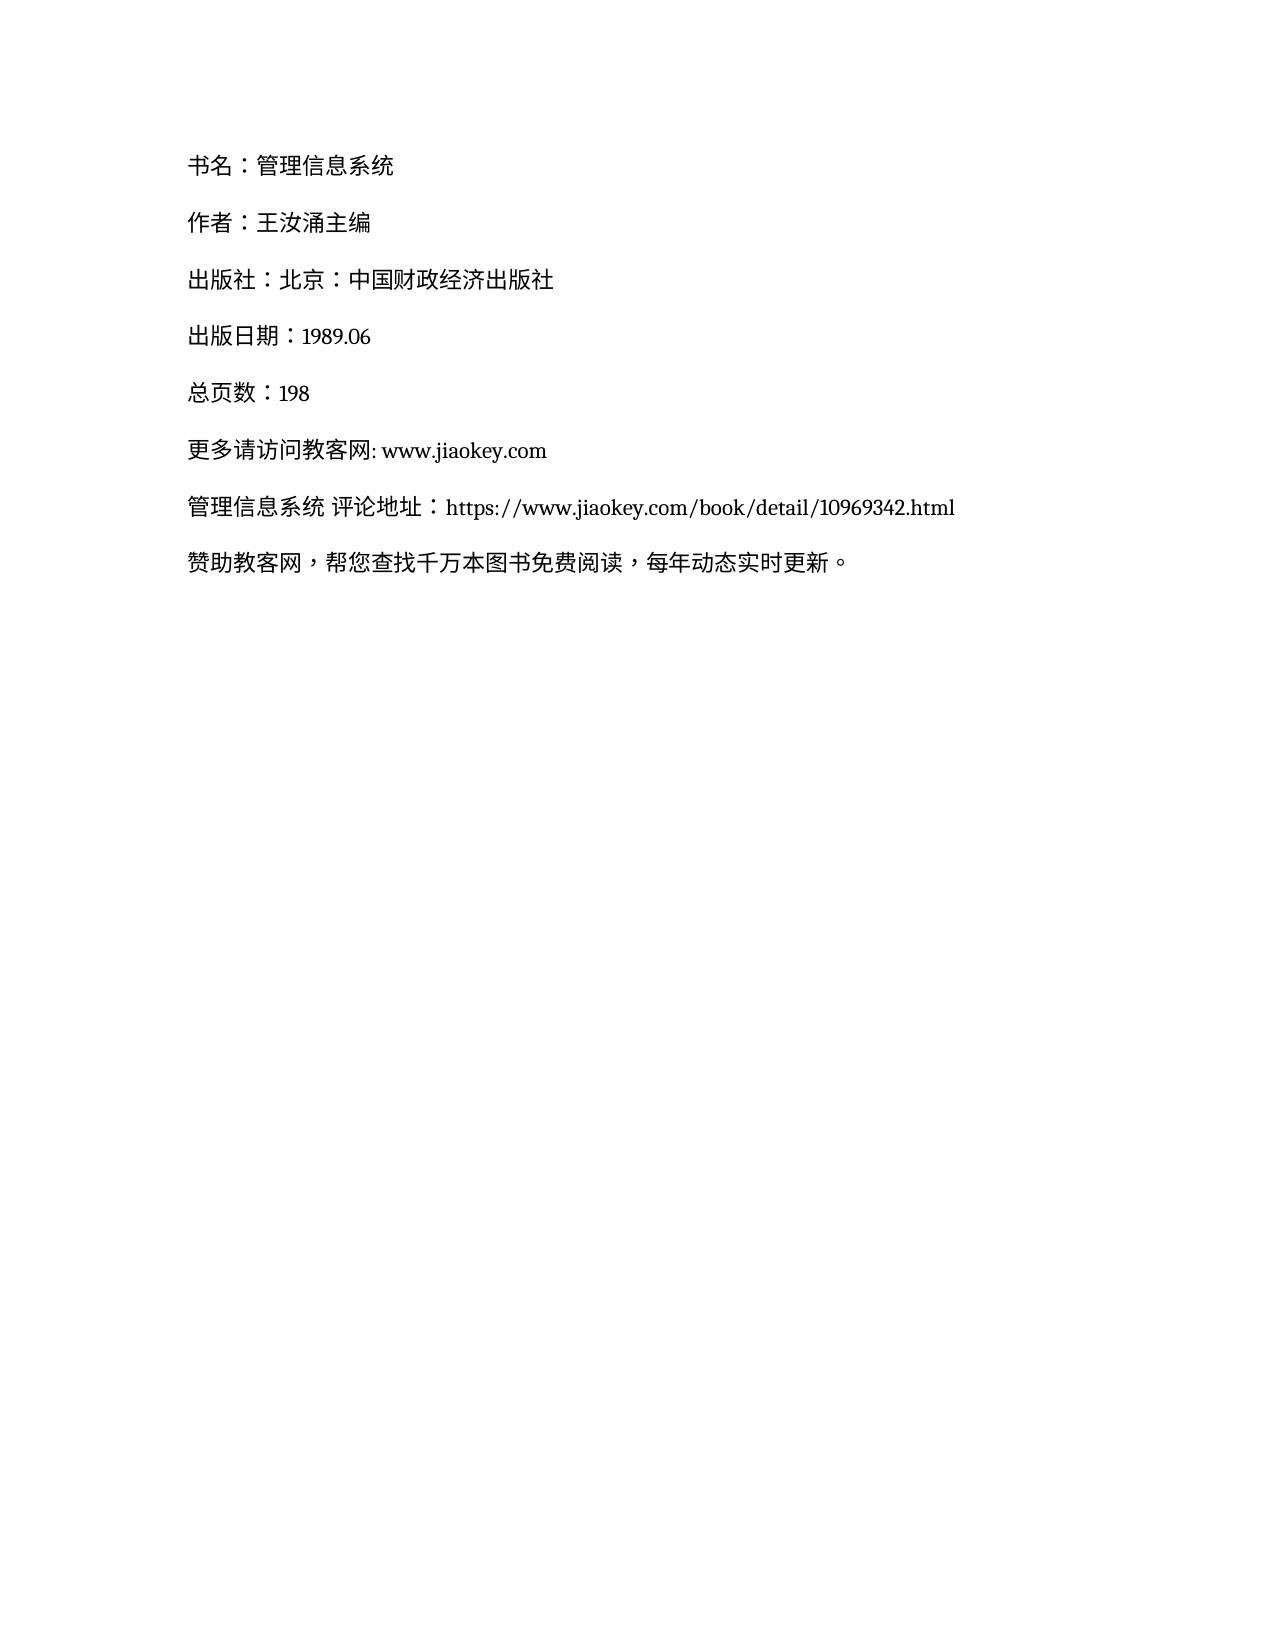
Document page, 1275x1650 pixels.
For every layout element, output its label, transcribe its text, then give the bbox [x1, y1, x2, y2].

text 管理信息系统 评论地址：https://www.jiaokey.com/book/detail/10969342.html [187, 491, 1087, 522]
text 总页数：198 [187, 377, 1087, 408]
text 书名：管理信息系统 [187, 150, 1087, 181]
text 作者：王汝涌主编 [187, 207, 1087, 238]
text 更多请访问教客网: www.jiaokey.com [187, 434, 1087, 465]
text 赞助教客网，帮您查找千万本图书免费阅读，每年动态实时更新。 [187, 547, 1087, 579]
text 出版日期：1989.06 [187, 320, 1087, 352]
text 出版社：北京：中国财政经济出版社 [187, 263, 1087, 295]
